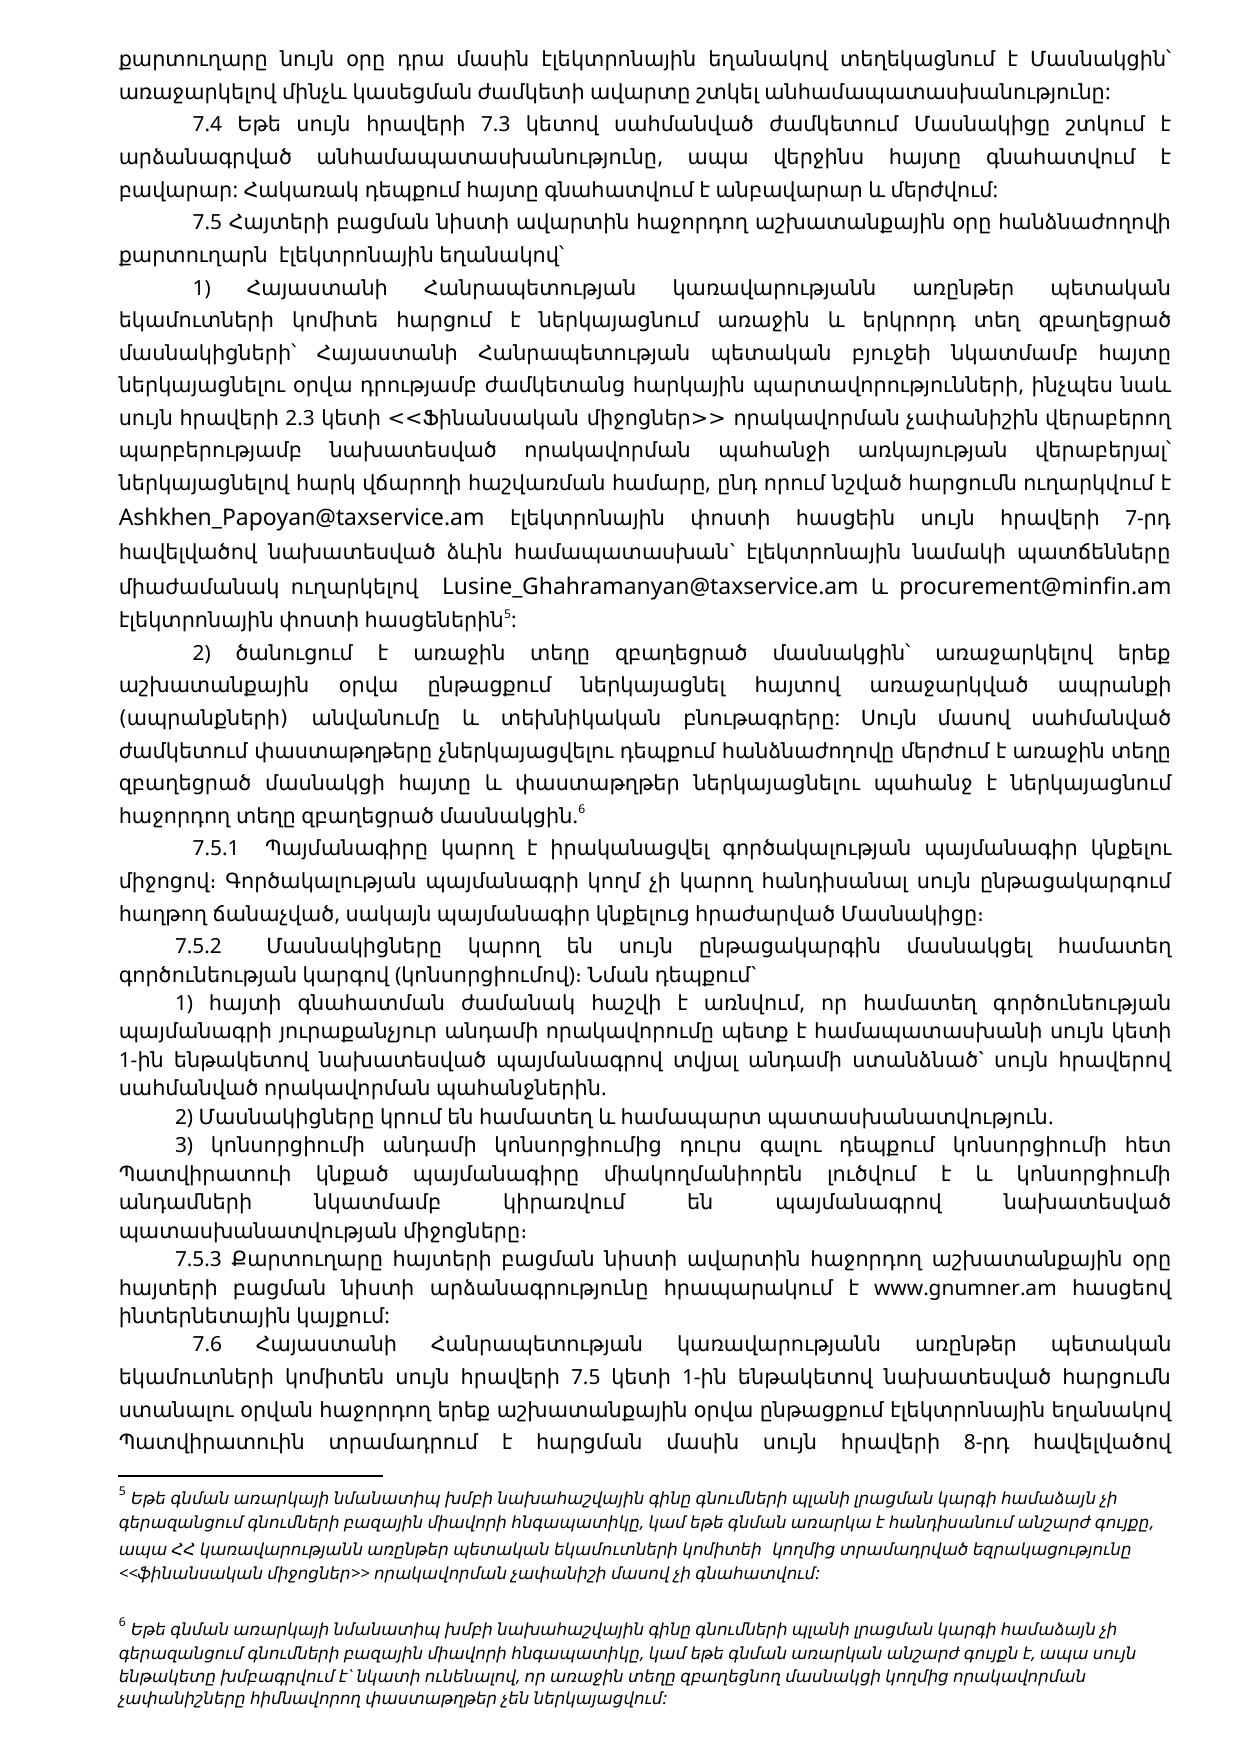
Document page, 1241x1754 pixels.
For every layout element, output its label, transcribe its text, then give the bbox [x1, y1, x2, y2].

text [118, 44, 1171, 105]
text 7.5.2 Մասնակիցները կարող են սույն ընթացակարգին մասնակցել համատեղ գործունեության կարգով (կոնսորցիումով)։ Նման դեպքում` [118, 931, 1171, 988]
text 7.5 Հայտերի բացման նիստի ավարտին հաջորդող աշխատանքային օրը հանձնաժողովի քարտուղարն էլեկտրոնային եղանակով՝ [118, 207, 1171, 268]
text 2) ծանուցում է առաջին տեղը զբաղեցրած մասնակցին՝ առաջարկելով երեք աշխատանքային օրվա ընթացքում ներկայացնել հայտով առաջարկված ապրանքի (ապրանքների) անվանումը և տեխնիկական բնութագրերը: Սույն մասով սահմանված ժամկետում փաստաթղթերը չներկայացվելու դեպքում հանձնաժողովը մերժում է առաջին տեղը զբաղեցրած մասնակցի հայտը և փաստաթղթեր ներկայացնելու պահանջ է ներկայացնում հաջորդող տեղը զբաղեցրած մասնակցին. [118, 638, 1171, 829]
text 1) Հայաստանի Հանրապետության կառավարությանն առընթեր պետական եկամուտների կոմիտե հարցում է ներկայացնում առաջին և երկրորդ տեղ զբաղեցրած մասնակիցների՝ Հայաստանի Հանրապետության պետական բյուջեի նկատմամբ հայտը ներկայացնելու օրվա դրությամբ ժամկետանց հարկային պարտավորությունների, ինչպես նաև սույն հրավերի 2.3 կետի <<Ֆինանսական միջոցներ>> որակավորման չափանիշին վերաբերող պարբերությամբ նախատեսված որակավորման պահանջի առկայության վերաբերյալ՝ ներկայացնելով հարկ վճարողի հաշվառման համարը, ընդ որում նշված հարցումն ուղարկվում է Ashkhen_Papoyan@taxservice.am էլեկտրոնային փոստի հասցեին սույն հրավերի 7-րդ հավելվածով նախատեսված ձևին համապատասխան` էլեկտրոնային նամակի պատճենները միաժամանակ ուղարկելով Lusine_Ghahramanyan@taxservice.am և procurement@minfin.am էլեկտրոնային փոստի հասցեներին: [118, 273, 1171, 634]
text 7.5.1 Պայմանագիրը կարող է իրականացվել գործակալության պայմանագիր կնքելու միջոցով։ Գործակալության պայմանագրի կողմ չի կարող հանդիսանալ սույն ընթացակարգում հաղթող ճանաչված, սակայն պայմանագիր կնքելուց հրաժարված Մասնակիցը։ [118, 833, 1171, 927]
text 3) կոնսորցիումի անդամի կոնսորցիումից դուրս գալու դեպքում կոնսորցիումի հետ Պատվիրատուի կնքած պայմանագիրը միակողմանիորեն լուծվում է և կոնսորցիումի անդամների նկատմամբ կիրառվում են պայմանագրով նախատեսված պատասխանատվության միջոցները։ [118, 1130, 1171, 1244]
text 2) Մասնակիցները կրում են համատեղ և համապարտ պատասխանատվություն. [118, 1102, 1171, 1130]
text 1) հայտի գնահատման ժամանակ հաշվի է առնվում, որ համատեղ գործունեության պայմանագրի յուրաքանչյուր անդամի որակավորումը պետք է համապատասխանի սույն կետի 1-ին ենթակետով նախատեսված պայմանագրով տվյալ անդամի ստանձնած` սույն հրավերով սահմանված որակավորման պահանջներին. [118, 988, 1171, 1102]
text 7.4 Եթե սույն հրավերի 7.3 կետով սահմանված ժամկետում Մասնակիցը շտկում է արձանագրված անհամապատասխանությունը, ապա վերջինս հայտը գնահատվում է բավարար: Հակառակ դեպքում հայտը գնահատվում է անբավարար և մերժվում: [118, 109, 1171, 203]
text 7.5.3 Քարտուղարը հայտերի բացման նիստի ավարտին հաջորդող աշխատանքային օրը հայտերի բացման նիստի արձանագրությունը հրապարակում է www.gnumner.am հասցեով ինտերնետային կայքում: [118, 1244, 1171, 1329]
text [118, 1329, 1171, 1456]
